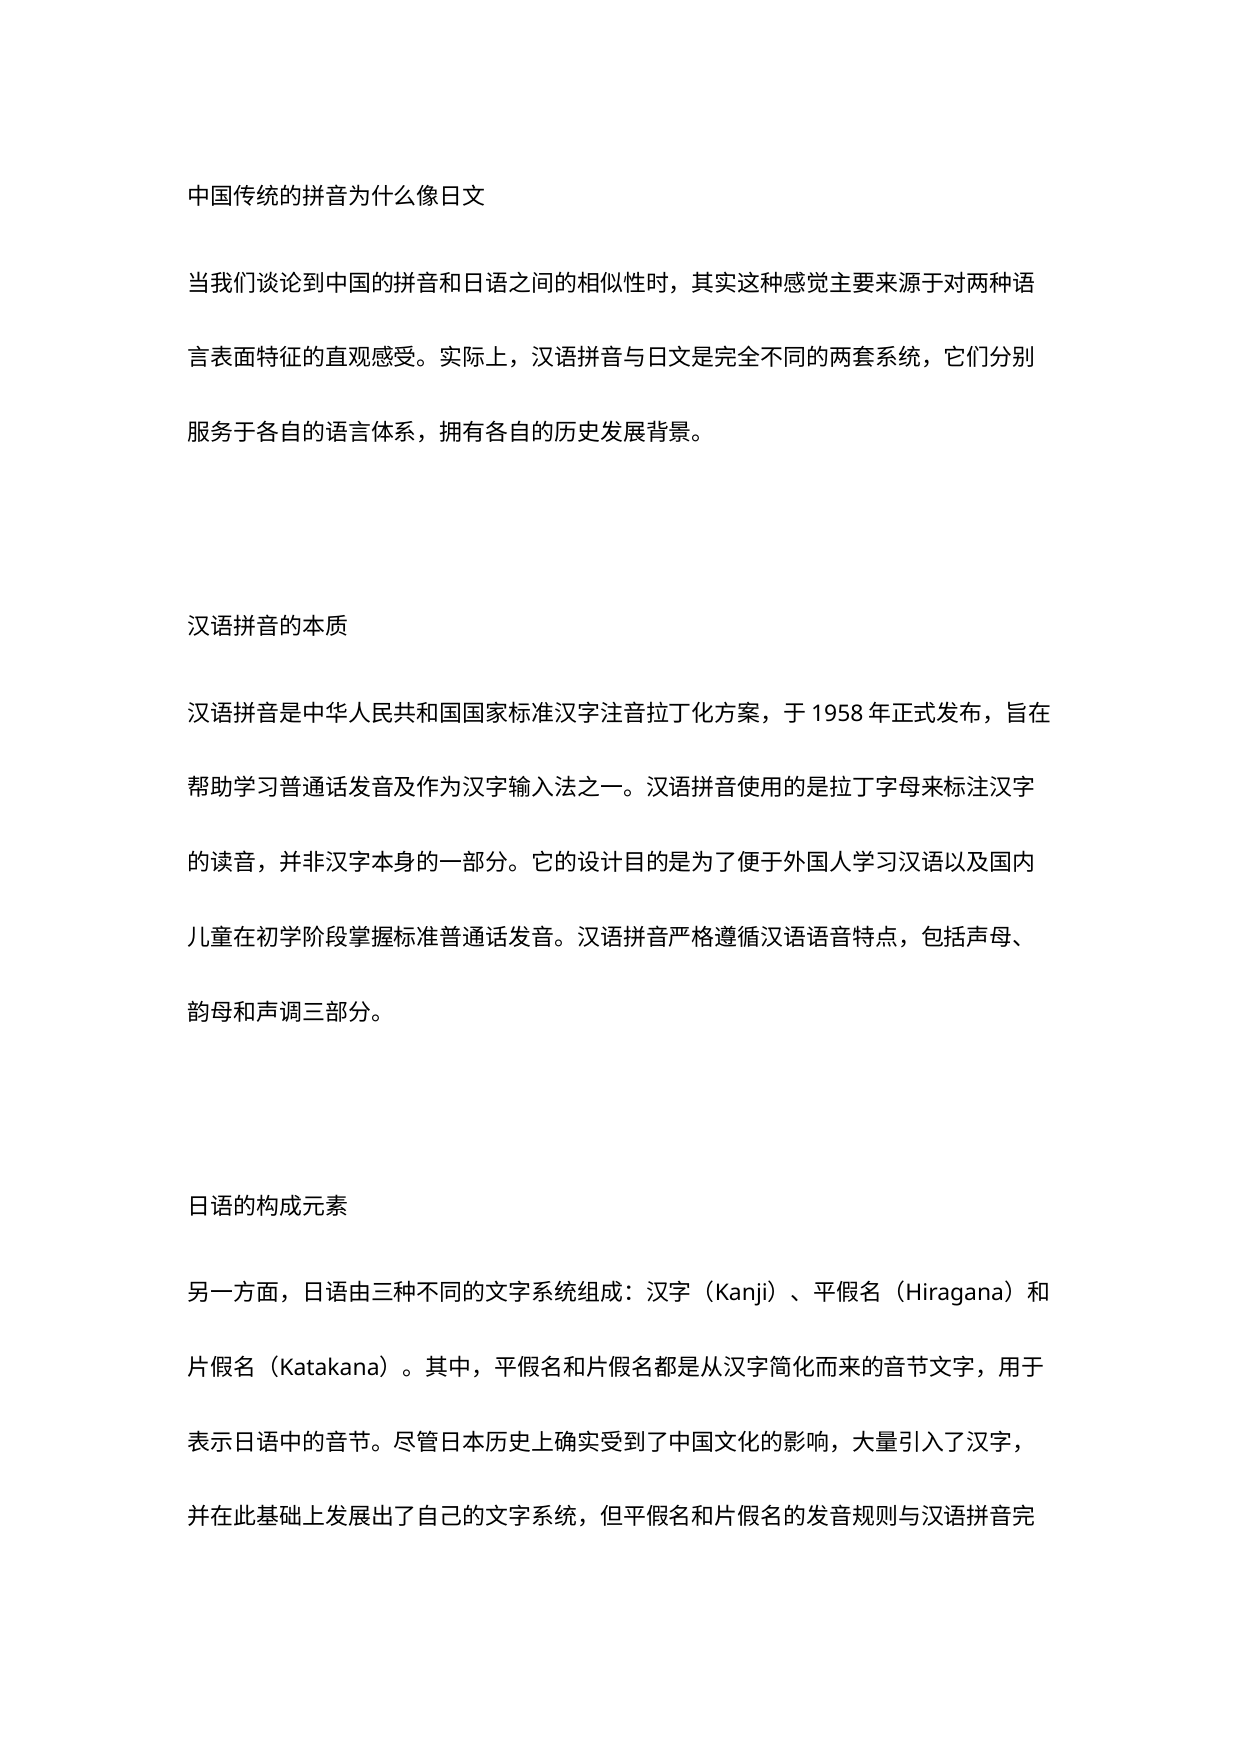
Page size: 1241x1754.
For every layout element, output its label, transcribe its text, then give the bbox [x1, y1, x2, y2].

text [187, 1258, 1053, 1547]
text 汉语拼音是中华人民共和国国家标准汉字注音拉丁化方案，于1958年正式发布，旨在帮助学习普通话发音及作为汉字输入法之一。汉语拼音使用的是拉丁字母来标注汉字的读音，并非汉字本身的一部分。它的设计目的是为了便于外国人学习汉语以及国内儿童在初学阶段掌握标准普通话发音。汉语拼音严格遵循汉语语音特点，包括声母、韵母和声调三部分。 [187, 679, 1053, 1042]
text 日语的构成元素 [187, 1172, 1053, 1237]
text 中国传统的拼音为什么像日文 [187, 162, 1053, 227]
text 当我们谈论到中国的拼音和日语之间的相似性时，其实这种感觉主要来源于对两种语言表面特征的直观感受。实际上，汉语拼音与日文是完全不同的两套系统，它们分别服务于各自的语言体系，拥有各自的历史发展背景。 [187, 248, 1053, 463]
text 汉语拼音的本质 [187, 592, 1053, 657]
